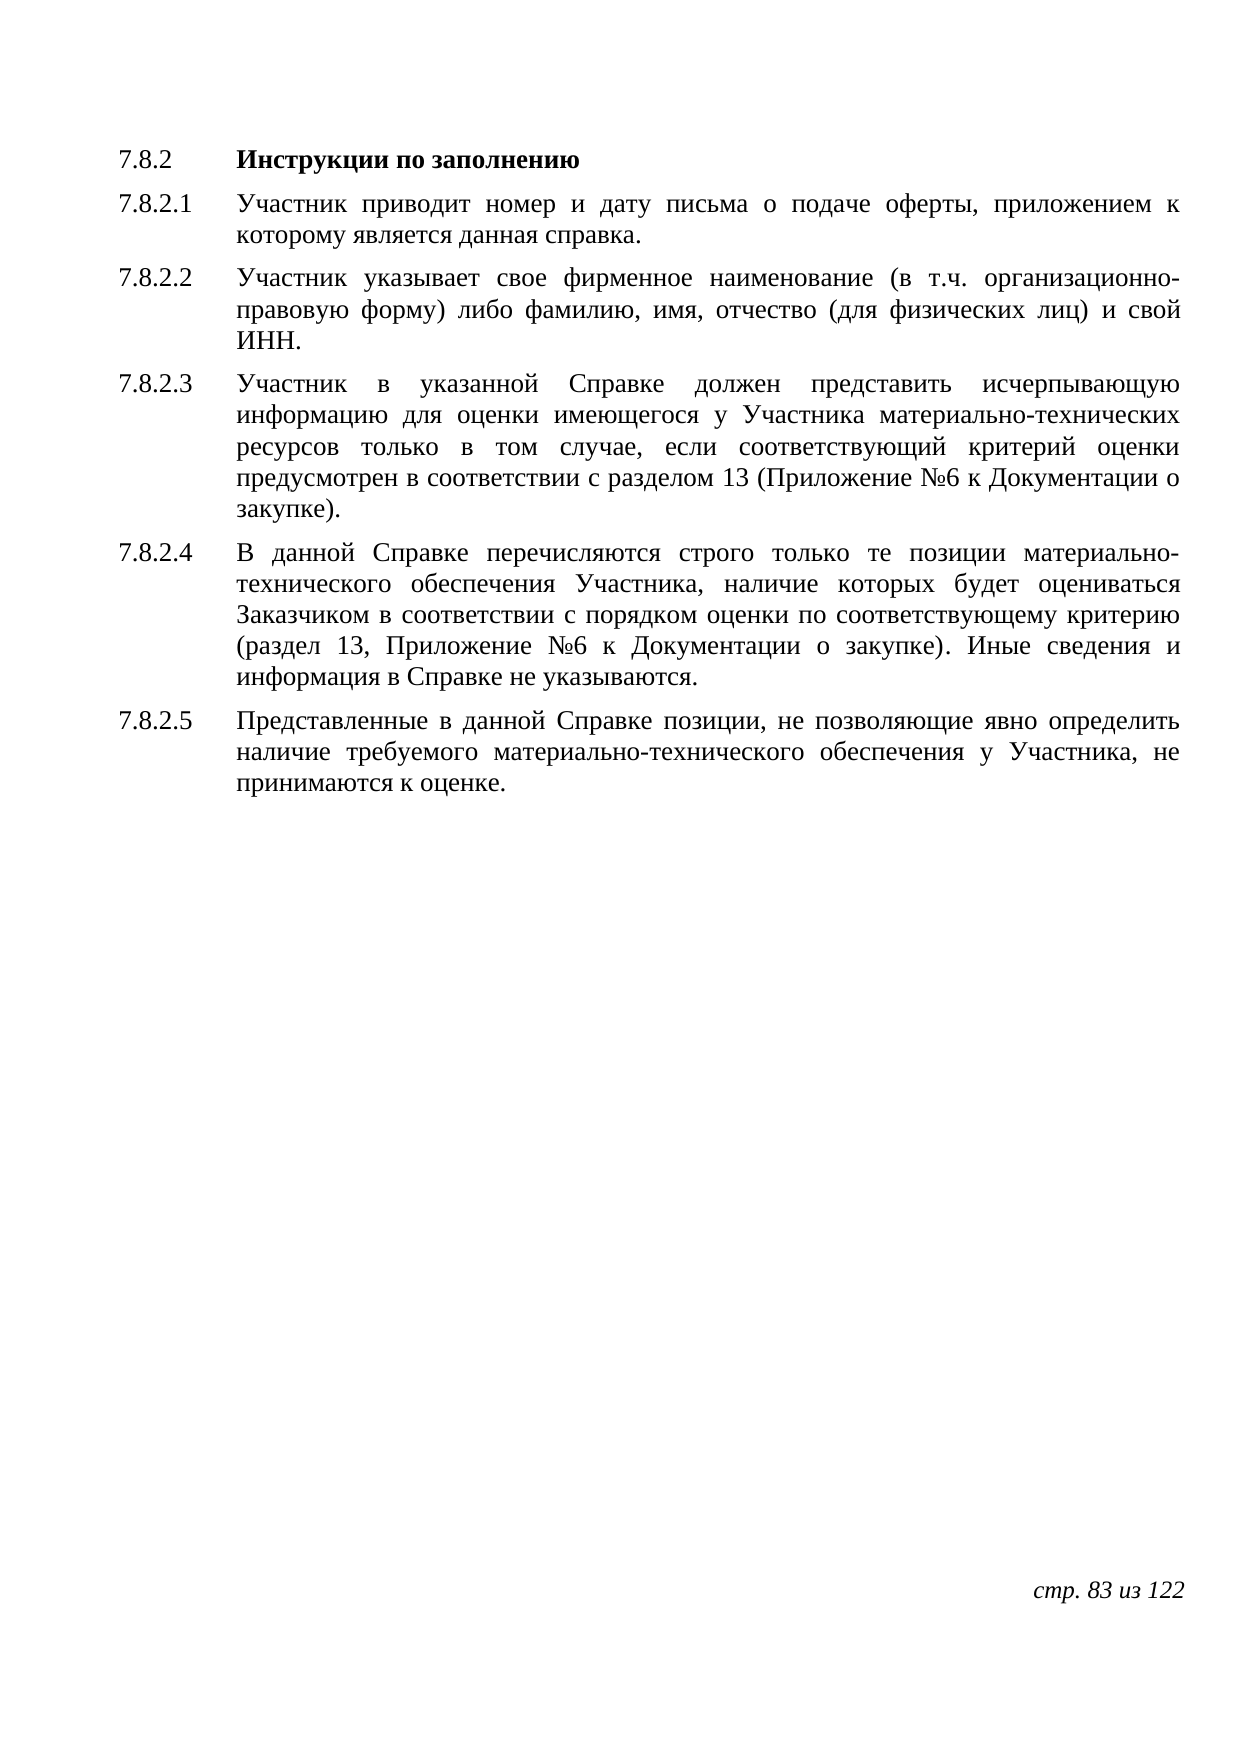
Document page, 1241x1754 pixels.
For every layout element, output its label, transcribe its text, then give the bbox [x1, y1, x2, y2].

text В данной Справке перечисляются строго только те позиции материально-технического обеспечения Участника, наличие которых будет оцениваться Заказчиком в соответствии с порядком оценки по соответствующему критерию (раздел 13, Приложение №6 к Документации о закупке). Иные сведения и информация в Справке не указываются. [118, 536, 1181, 691]
text Участник указывает свое фирменное наименование (в т.ч. организационно-правовую форму) либо фамилию, имя, отчество (для физических лиц) и свой ИНН. [118, 262, 1181, 355]
text Инструкции по заполнению [118, 143, 1181, 174]
text Представленные в данной Справке позиции, не позволяющие явно определить наличие требуемого материально-технического обеспечения у Участника, не принимаются к оценке. [118, 704, 1181, 797]
text Участник приводит номер и дату письма о подаче оферты, приложением к которому является данная справка. [118, 187, 1181, 249]
text Участник в указанной Справке должен представить исчерпывающую информацию для оценки имеющегося у Участника материально-технических ресурсов только в том случае, если соответствующий критерий оценки предусмотрен в соответствии с разделом 13 (Приложение №6 к Документации о закупке). [118, 367, 1181, 523]
